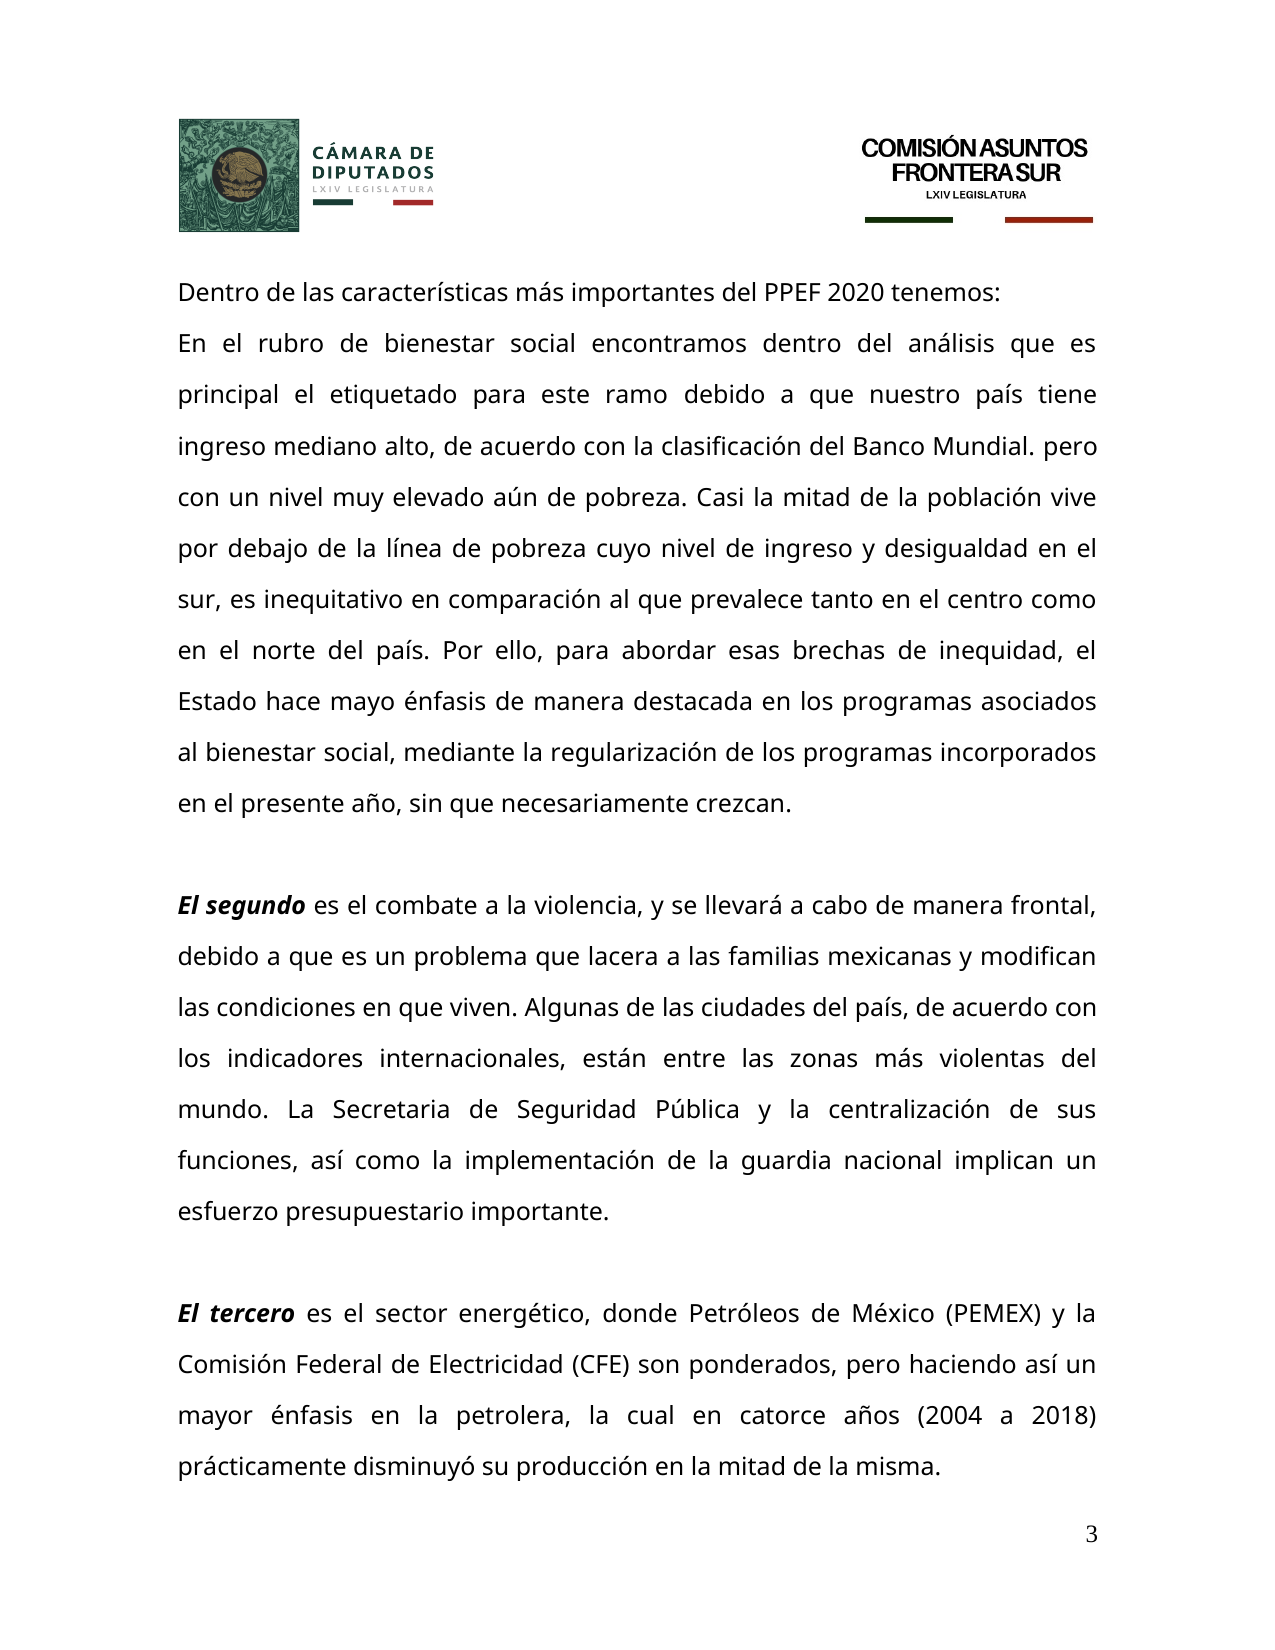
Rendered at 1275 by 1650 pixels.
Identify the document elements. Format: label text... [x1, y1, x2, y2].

text El segundo es el combate a la violencia, y se llevará a cabo de manera frontal, debido a que es un problema que lacera a las familias mexicanas y modifican las condiciones en que viven. Algunas de las ciudades del país, de acuerdo con los indicadores internacionales, están entre las zonas más violentas del mundo. La Secretaria de Seguridad Pública y la centralización de sus funciones, así como la implementación de la guardia nacional implican un esfuerzo presupuestario importante. [177, 887, 1098, 1228]
picture [853, 126, 1099, 233]
text En el rubro de bienestar social encontramos dentro del análisis que es principal el etiquetado para este ramo debido a que nuestro país tiene ingreso mediano alto, de acuerdo con la clasificación del Banco Mundial. pero con un nivel muy elevado aún de pobreza. Casi la mitad de la población vive por debajo de la línea de pobreza cuyo nivel de ingreso y desigualdad en el sur, es inequitativo en comparación al que prevalece tanto en el centro como en el norte del país. Por ello, para abordar esas brechas de inequidad, el Estado hace mayo énfasis de manera destacada en los programas asociados al bienestar social, mediante la regularización de los programas incorporados en el presente año, sin que necesariamente crezcan. [177, 326, 1098, 819]
text Dentro de las características más importantes del PPEF 2020 tenemos: [177, 275, 1098, 309]
picture [177, 110, 438, 238]
text El tercero es el sector energético, donde Petróleos de México (PEMEX) y la Comisión Federal de Electricidad (CFE) son ponderados, pero haciendo así un mayor énfasis en la petrolera, la cual en catorce años (2004 a 2018) prácticamente disminuyó su producción en la mitad de la misma. [177, 1296, 1098, 1483]
